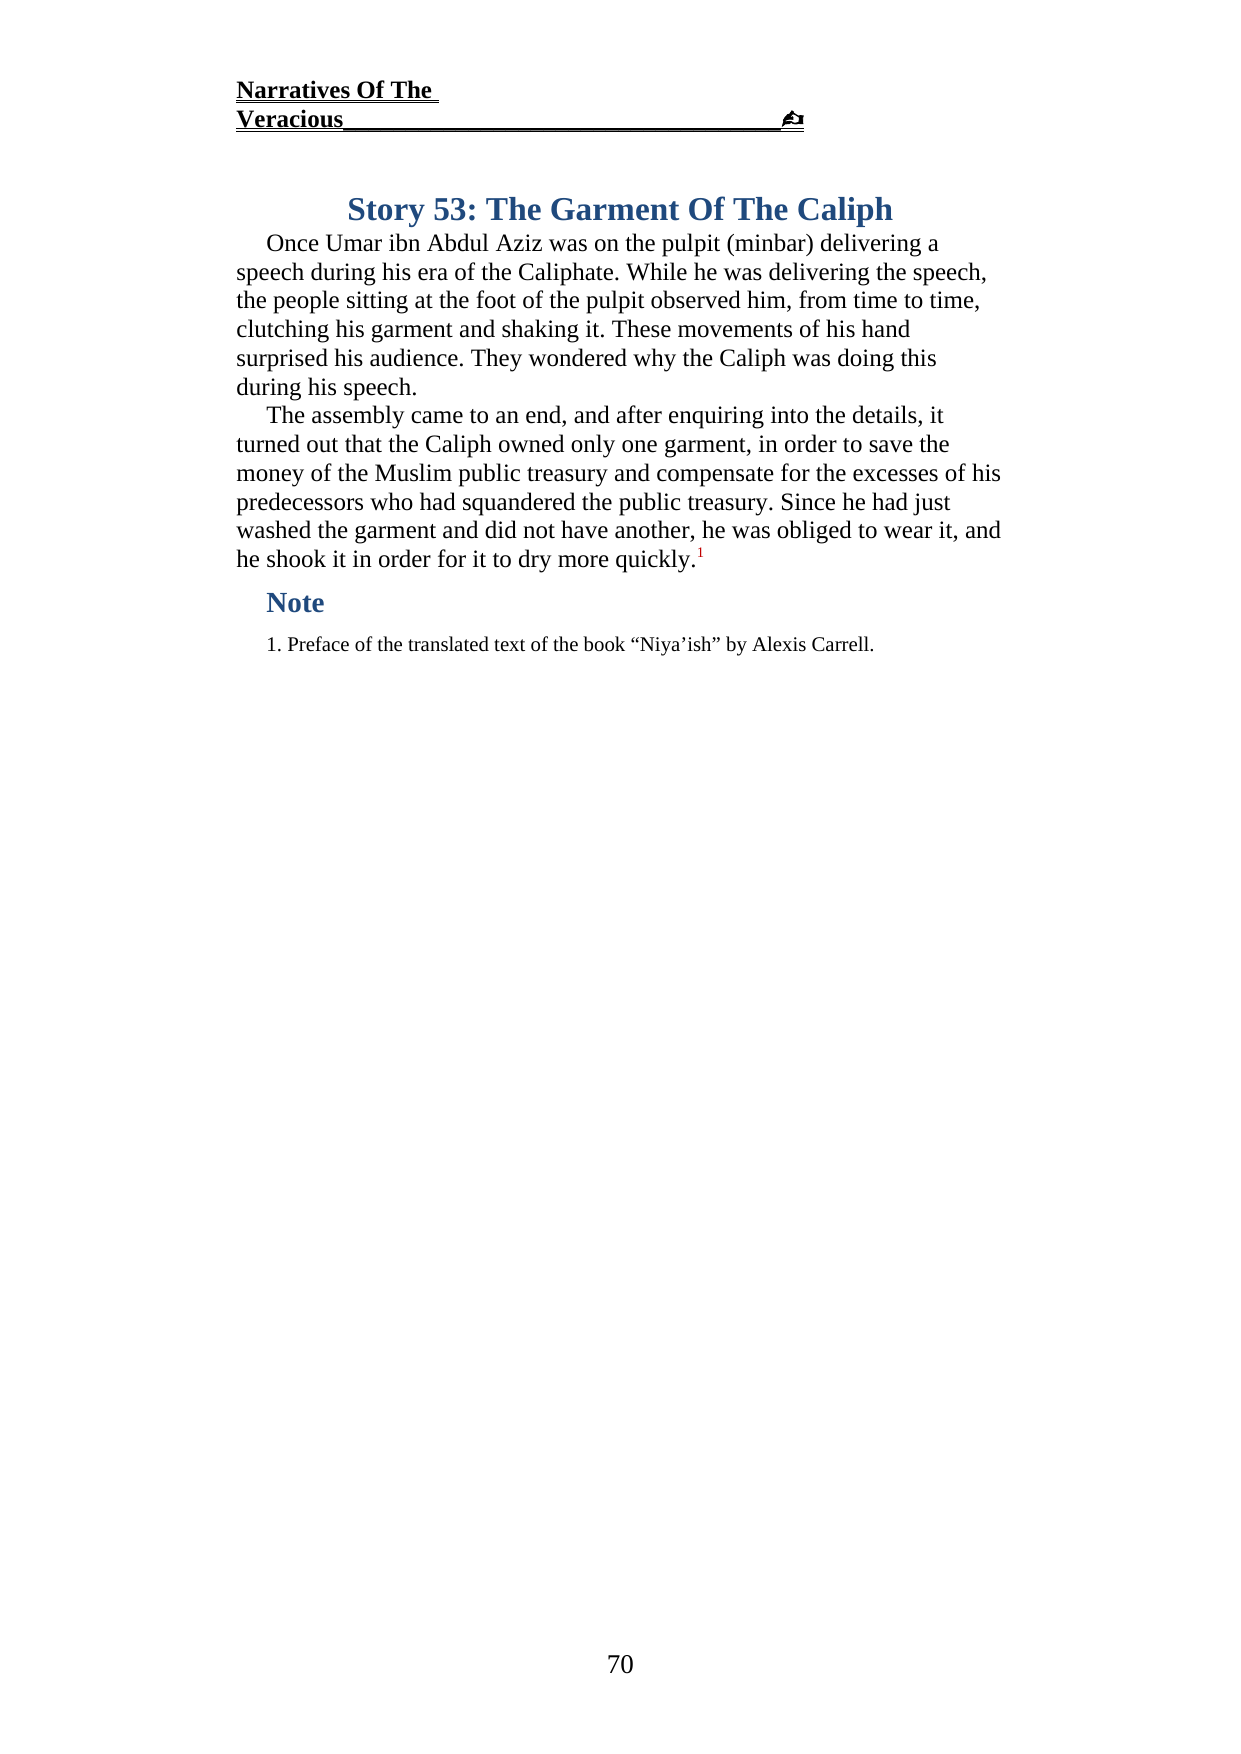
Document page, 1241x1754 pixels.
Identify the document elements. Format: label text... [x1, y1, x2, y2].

subtitle Note [236, 586, 1004, 619]
text 1. Preface of the translated text of the book “Niya’ish” by Alexis Carrell. [236, 632, 1004, 656]
text The assembly came to an end, and after enquiring into the details, it turned out that the Caliph owned only one garment, in order to save the money of the Muslim public treasury and compensate for the excesses of his predecessors who had squandered the public treasury. Since he had just washed the garment and did not have another, he was obliged to wear it, and he shook it in order for it to dry more quickly.1 [236, 401, 1004, 573]
subtitle Story 53: The Garment Of The Caliph [236, 190, 1004, 228]
text Once Umar ibn Abdul Aziz was on the pulpit (minbar) delivering a speech during his era of the Caliphate. While he was delivering the speech, the people sitting at the foot of the pulpit observed him, from time to time, clutching his garment and shaking it. These movements of his hand surprised his audience. They wondered why the Caliph was doing this during his speech. [236, 228, 1004, 401]
